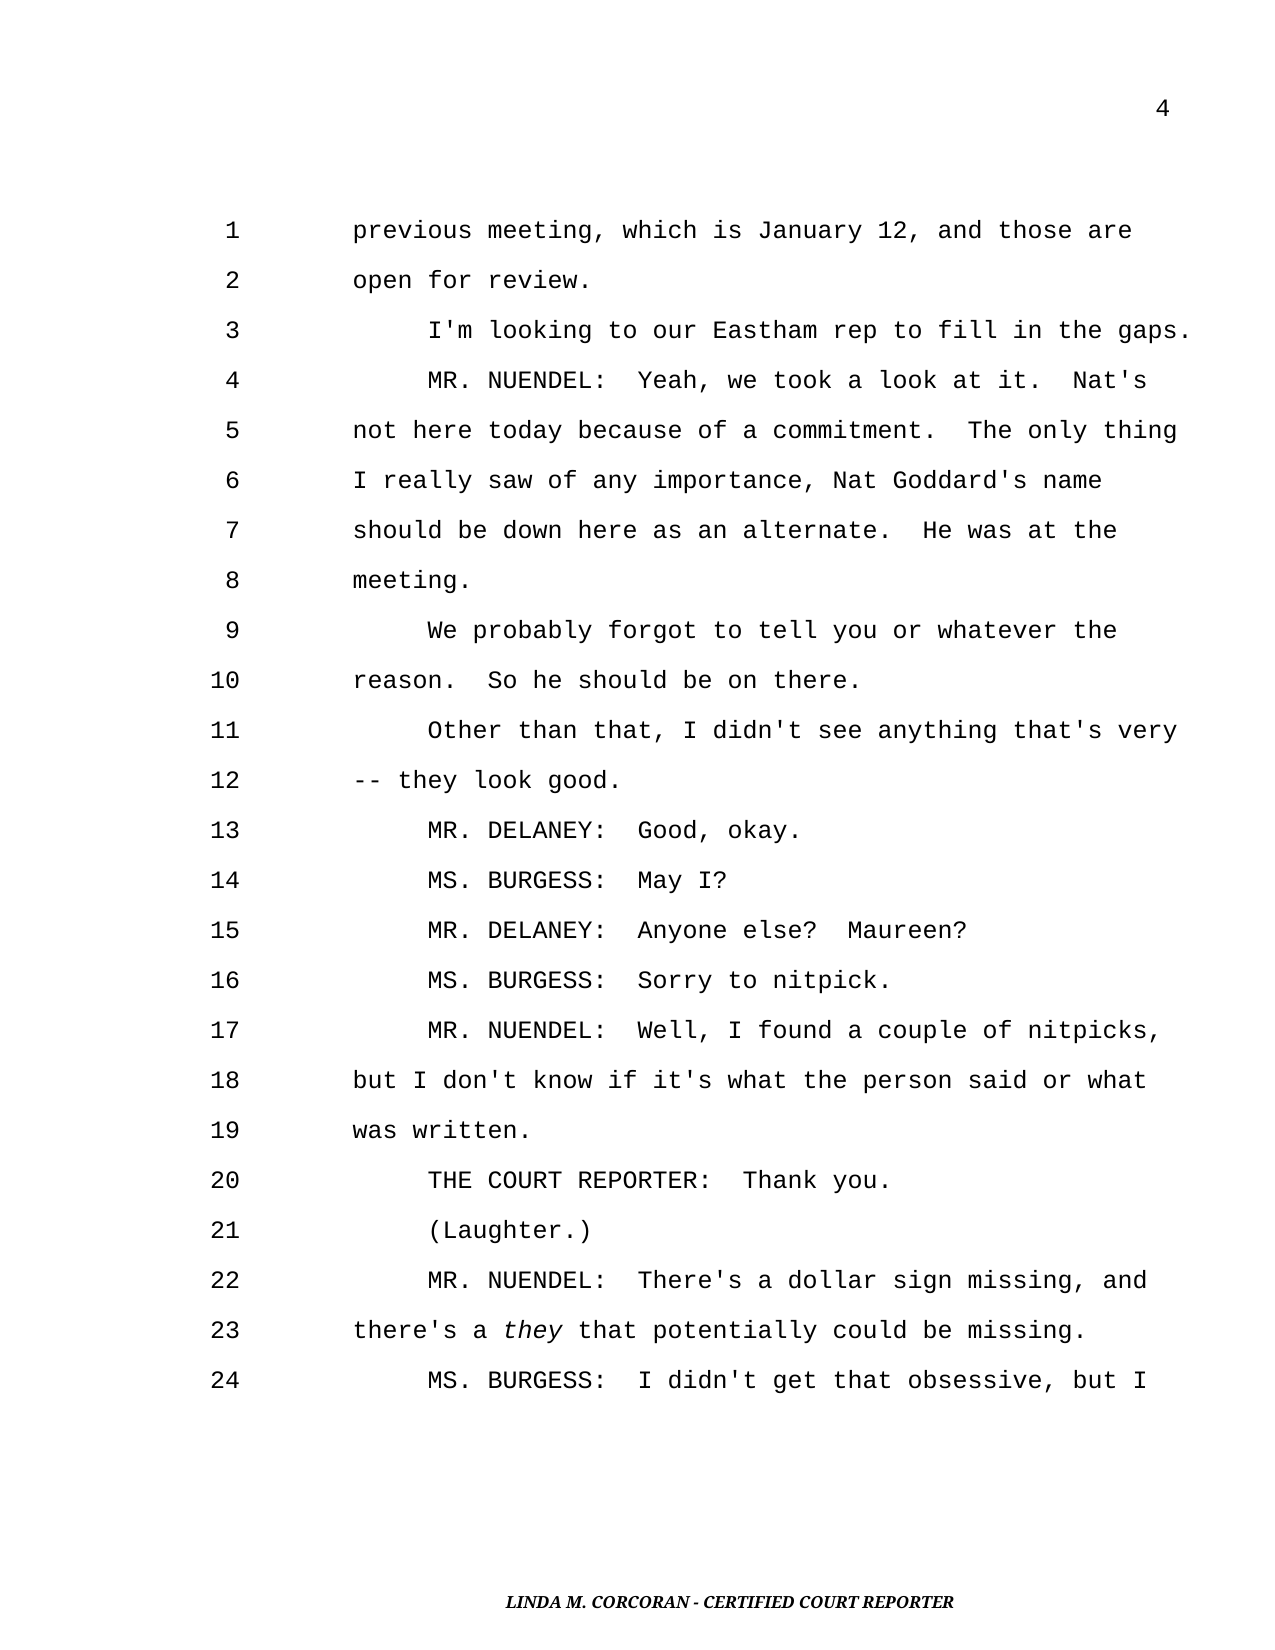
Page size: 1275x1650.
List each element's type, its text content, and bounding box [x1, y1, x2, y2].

list We probably forgot to tell you or whatever the [225, 618, 1204, 646]
list -- they look good. [210, 768, 1204, 796]
list was written. [210, 1118, 1204, 1146]
list I really saw of any importance, Nat Goddard's name [225, 468, 1204, 496]
list but I don't know if it's what the person said or what [210, 1068, 1204, 1096]
list should be down here as an alternate. He was at the [225, 518, 1204, 546]
list MR. NUENDEL: Well, I found a couple of nitpicks, [210, 1018, 1204, 1046]
list MR. DELANEY: Anyone else? Maureen? [210, 918, 1204, 946]
list MS. BURGESS: May I? [210, 868, 1204, 896]
list (Laughter.) [210, 1218, 1204, 1246]
list MS. BURGESS: I didn't get that obsessive, but I [210, 1368, 1204, 1396]
list not here today because of a commitment. The only thing [225, 418, 1204, 446]
list there's a they that potentially could be missing. [210, 1318, 1204, 1346]
list I'm looking to our Eastham rep to fill in the gaps. [225, 318, 1204, 346]
list open for review. [225, 268, 1204, 296]
list MR. DELANEY: Good, okay. [210, 818, 1204, 846]
list THE COURT REPORTER: Thank you. [210, 1168, 1204, 1196]
list previous meeting, which is January 12, and those are [225, 217, 1204, 246]
list MR. NUENDEL: Yeah, we took a look at it. Nat's [225, 368, 1204, 396]
list reason. So he should be on there. [210, 668, 1204, 696]
list MS. BURGESS: Sorry to nitpick. [210, 968, 1204, 996]
list Other than that, I didn't see anything that's very [210, 718, 1204, 746]
list meeting. [225, 568, 1204, 596]
list MR. NUENDEL: There's a dollar sign missing, and [210, 1268, 1204, 1296]
